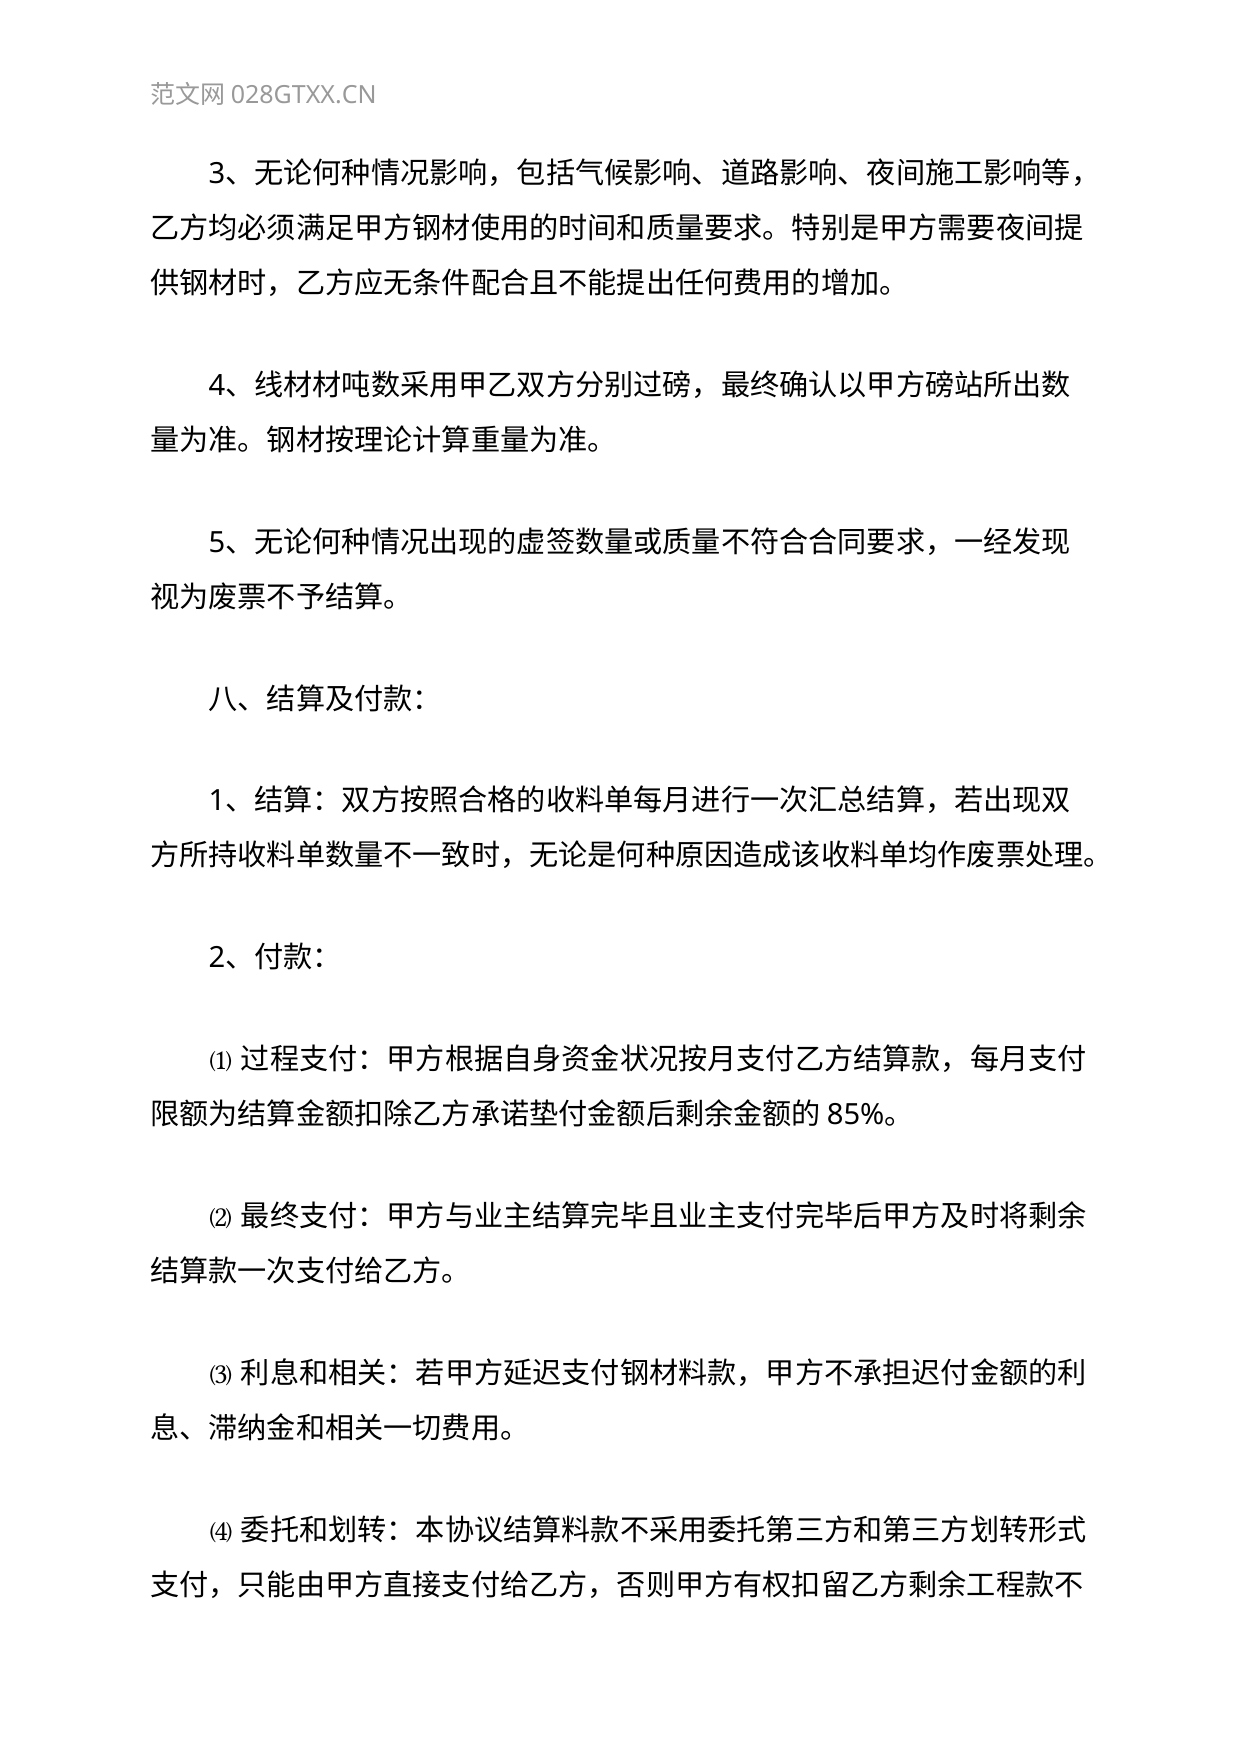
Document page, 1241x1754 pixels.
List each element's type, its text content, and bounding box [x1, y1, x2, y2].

text ⑶ 利息和相关：若甲方延迟支付钢材料款，甲方不承担迟付金额的利息、滞纳金和相关一切费用。 [150, 1349, 1090, 1447]
text 5、无论何种情况出现的虚签数量或质量不符合合同要求，一经发现视为废票不予结算。 [150, 518, 1090, 616]
text 4、线材材吨数采用甲乙双方分别过磅，最终确认以甲方磅站所出数量为准。钢材按理论计算重量为准。 [150, 362, 1090, 459]
text ⑵ 最终支付：甲方与业主结算完毕且业主支付完毕后甲方及时将剩余结算款一次支付给乙方。 [150, 1193, 1090, 1290]
text 八、结算及付款： [150, 675, 1090, 717]
text 3、无论何种情况影响，包括气候影响、道路影响、夜间施工影响等，乙方均必须满足甲方钢材使用的时间和质量要求。特别是甲方需要夜间提供钢材时，乙方应无条件配合且不能提出任何费用的增加。 [150, 150, 1090, 302]
text 1、结算：双方按照合格的收料单每月进行一次汇总结算，若出现双方所持收料单数量不一致时，无论是何种原因造成该收料单均作废票处理。 [150, 777, 1090, 874]
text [150, 1506, 1090, 1603]
text ⑴ 过程支付：甲方根据自身资金状况按月支付乙方结算款，每月支付限额为结算金额扣除乙方承诺垫付金额后剩余金额的85%。 [150, 1036, 1090, 1133]
text 2、付款： [150, 934, 1090, 976]
